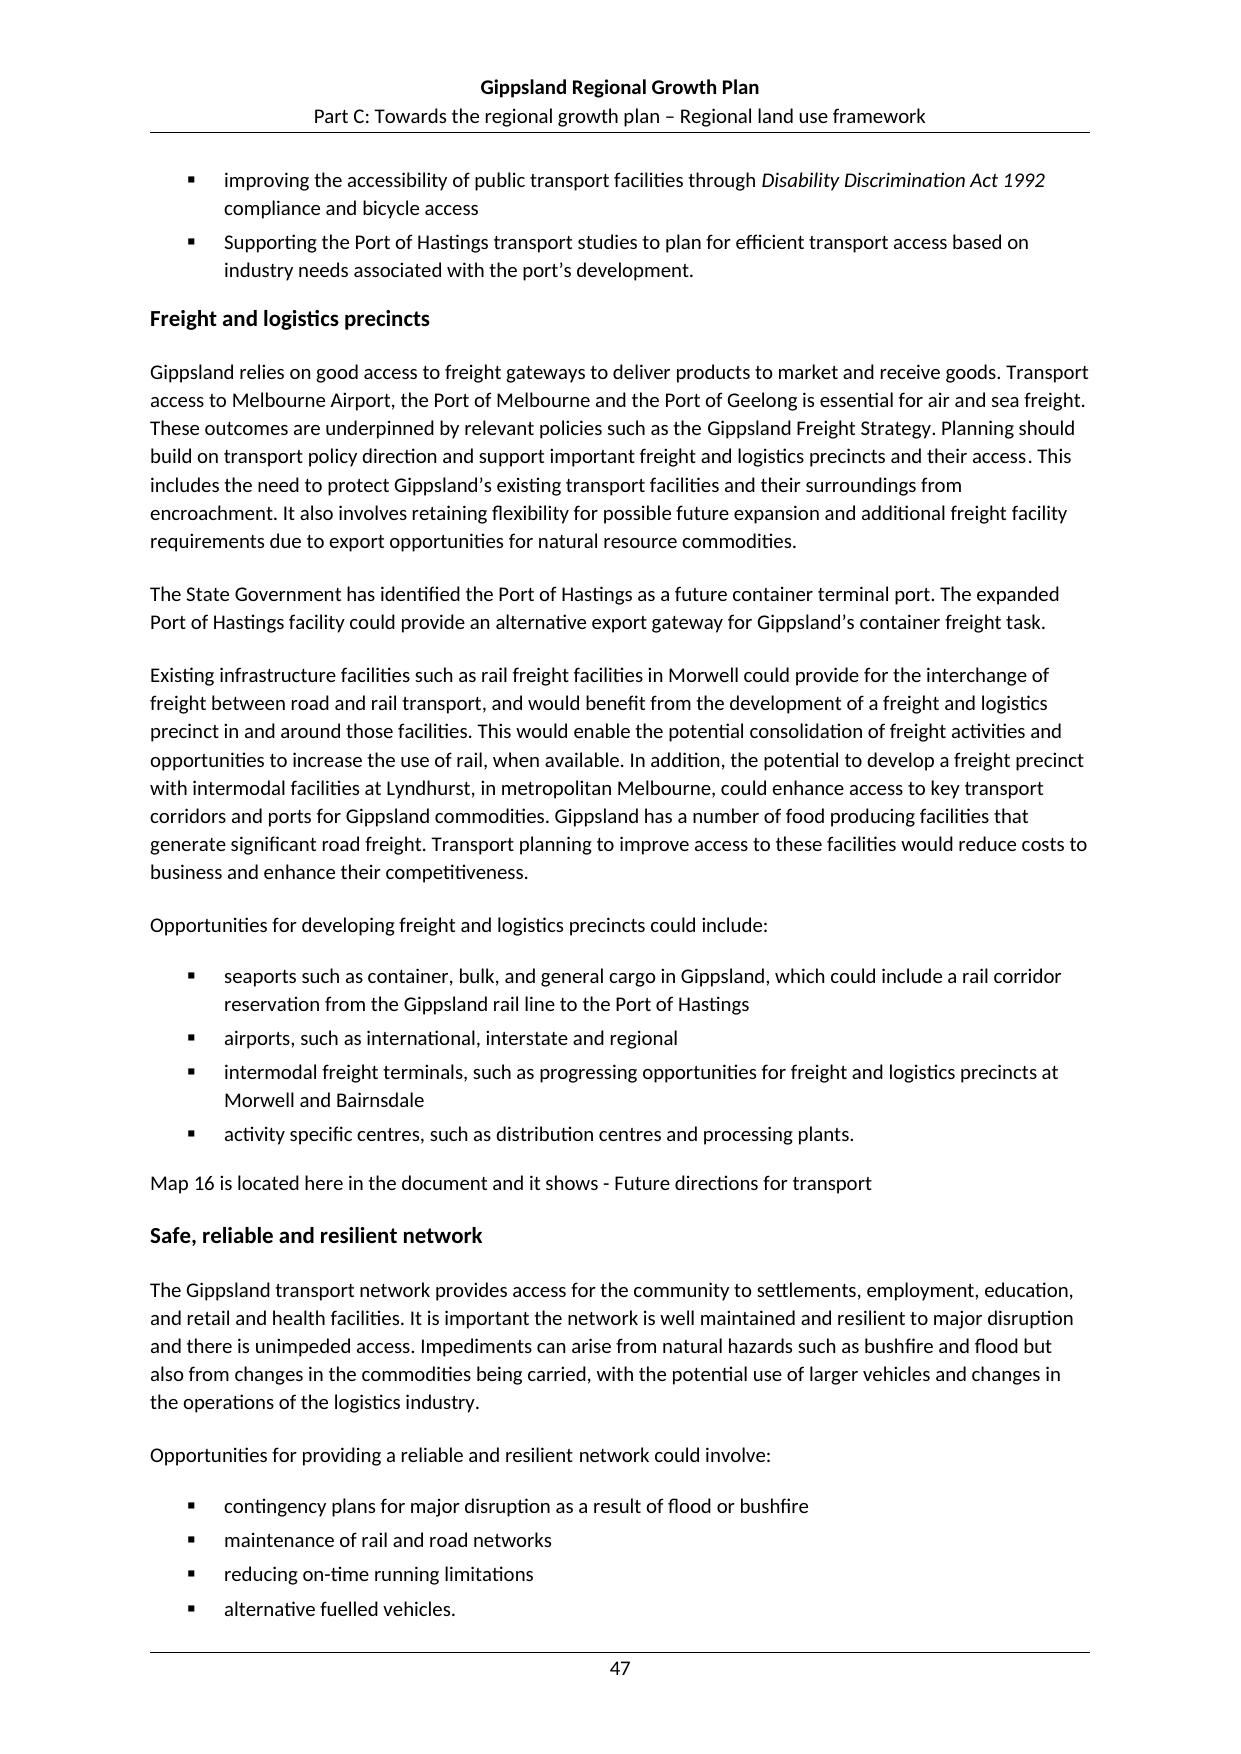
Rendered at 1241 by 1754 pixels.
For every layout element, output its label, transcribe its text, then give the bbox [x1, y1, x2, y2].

text alternative fuelled vehicles. [186, 1596, 1090, 1621]
text Map 16 is located here in the document and it shows - Future directions for transport [150, 1168, 1090, 1196]
text Gippsland relies on good access to freight gateways to deliver products to market and receive goods. Transport access to Melbourne Airport, the Port of Melbourne and the Port of Geelong is essential for air and sea freight. These outcomes are underpinned by relevant policies such as the Gippsland Freight Strategy. Planning should build on transport policy direction and support important freight and logistics precincts and their access. This includes the need to protect Gippsland’s existing transport facilities and their surroundings from encroachment. It also involves retaining flexibility for possible future expansion and additional freight facility requirements due to export opportunities for natural resource commodities. [150, 357, 1090, 554]
text contingency plans for major disruption as a result of flood or bushfire [186, 1493, 1090, 1519]
subtitle Safe, reliable and resilient network [150, 1221, 1090, 1249]
text airports, such as international, interstate and regional [186, 1025, 1090, 1051]
text seaports such as container, bulk, and general cargo in Gippsland, which could include a rail corridor reservation from the Gippsland rail line to the Port of Hastings [186, 963, 1090, 1017]
text The Gippsland transport network provides access for the community to settlements, employment, education, and retail and health facilities. It is important the network is well maintained and resilient to major disruption and there is unimpeded access. Impediments can arise from natural hazards such as bushfire and flood but also from changes in the commodities being carried, with the potential use of larger vehicles and changes in the operations of the logistics industry. [150, 1274, 1090, 1415]
text maintenance of rail and road networks [186, 1527, 1090, 1553]
text Supporting the Port of Hastings transport studies to plan for efficient transport access based on industry needs associated with the port’s development. [186, 229, 1090, 283]
text The State Government has identified the Port of Hastings as a future container terminal port. The expanded Port of Hastings facility could provide an alternative export gateway for Gippsland’s container freight task. [150, 579, 1090, 635]
subtitle Freight and logistics precincts [150, 304, 1090, 332]
text Existing infrastructure facilities such as rail freight facilities in Morwell could provide for the interchange of freight between road and rail transport, and would benefit from the development of a freight and logistics precinct in and around those facilities. This would enable the potential consolidation of freight activities and opportunities to increase the use of rail, when available. In addition, the potential to develop a freight precinct with intermodal facilities at Lyndhurst, in metropolitan Melbourne, could enhance access to key transport corridors and ports for Gippsland commodities. Gippsland has a number of food producing facilities that generate significant road freight. Transport planning to improve access to these facilities would reduce costs to business and enhance their competitiveness. [150, 660, 1090, 885]
text Opportunities for developing freight and logistics precincts could include: [150, 910, 1090, 938]
text Opportunities for providing a reliable and resilient network could involve: [150, 1440, 1090, 1468]
text intermodal freight terminals, such as progressing opportunities for freight and logistics precincts at Morwell and Bairnsdale [186, 1059, 1090, 1113]
text activity specific centres, such as distribution centres and processing plants. [186, 1122, 1090, 1147]
text reducing on-time running limitations [186, 1562, 1090, 1587]
text improving the accessibility of public transport facilities through Disability Discrimination Act 1992 compliance and bicycle access [186, 167, 1090, 221]
